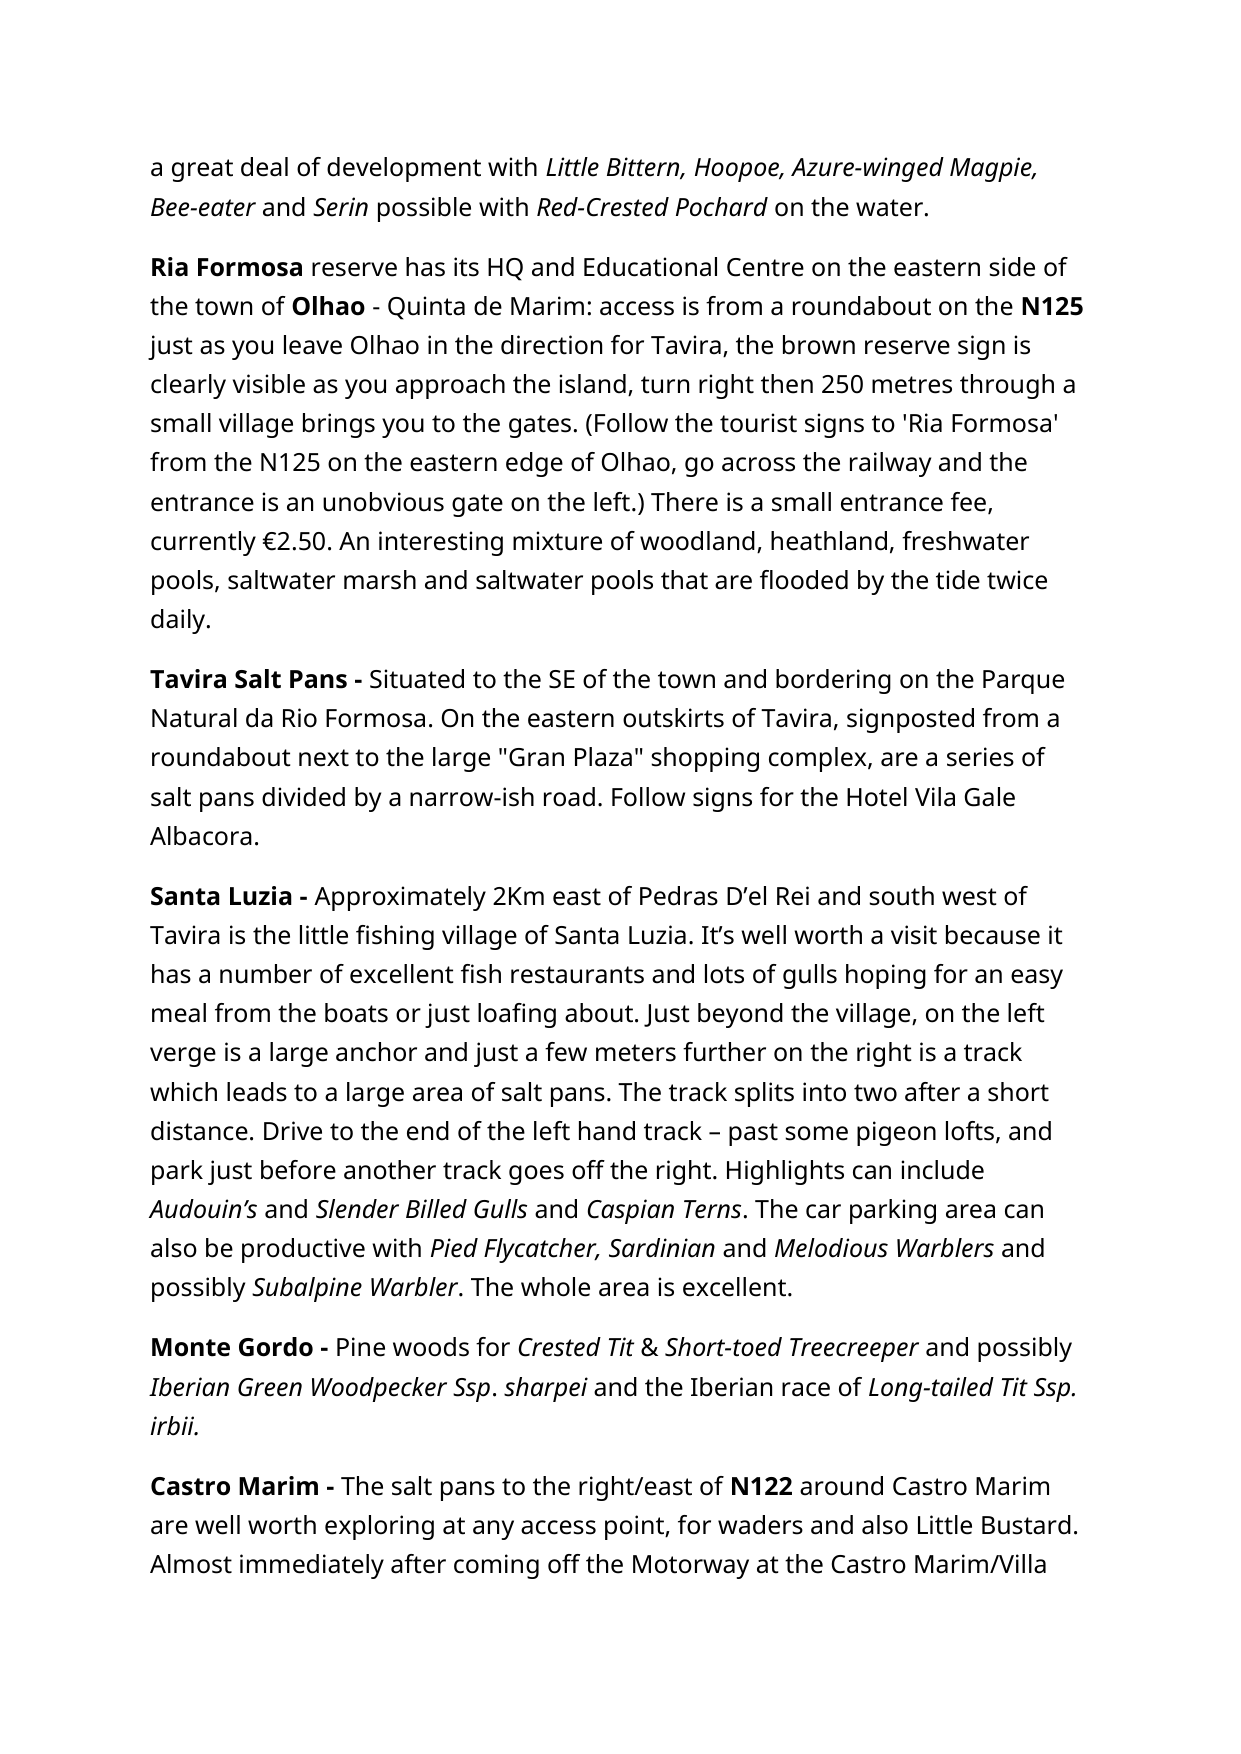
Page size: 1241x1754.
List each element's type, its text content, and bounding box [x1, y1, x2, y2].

text Tavira Salt Pans - Situated to the SE of the town and bordering on the Parque Natural da Rio Formosa. On the eastern outskirts of Tavira, signposted from a roundabout next to the large "Gran Plaza" shopping complex, are a series of salt pans divided by a narrow-ish road. Follow signs for the Hotel Vila Gale Albacora. [150, 662, 1090, 852]
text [150, 1468, 1090, 1581]
text Santa Luzia - Approximately 2Km east of Pedras D’el Rei and south west of Tavira is the little fishing village of Santa Luzia. It’s well worth a visit because it has a number of excellent fish restaurants and lots of gulls hoping for an easy meal from the boats or just loafing about. Just beyond the village, on the left verge is a large anchor and just a few meters further on the right is a track which leads to a large area of salt pans. The track splits into two after a short distance. Drive to the end of the left hand track – past some pigeon lofts, and park just before another track goes off the right. Highlights can include Audouin’s and Slender Billed Gulls and Caspian Terns. The car parking area can also be productive with Pied Flycatcher, Sardinian and Melodious Warblers and possibly Subalpine Warbler. The whole area is excellent. [150, 878, 1090, 1304]
text Monte Gordo - Pine woods for Crested Tit & Short-toed Treecreeper and possibly Iberian Green Woodpecker Ssp. sharpei and the Iberian race of Long-tailed Tit Ssp. irbii. [150, 1330, 1090, 1442]
text Ria Formosa reserve has its HQ and Educational Centre on the eastern side of the town of Olhao - Quinta de Marim: access is from a roundabout on the N125 just as you leave Olhao in the direction for Tavira, the brown reserve sign is clearly visible as you approach the island, turn right then 250 metres through a small village brings you to the gates. (Follow the tourist signs to 'Ria Formosa' from the N125 on the eastern edge of Olhao, go across the railway and the entrance is an unobvious gate on the left.) There is a small entrance fee, currently €2.50. An interesting mixture of woodland, heathland, freshwater pools, saltwater marsh and saltwater pools that are flooded by the tide twice daily. [150, 249, 1090, 636]
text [150, 150, 1090, 223]
